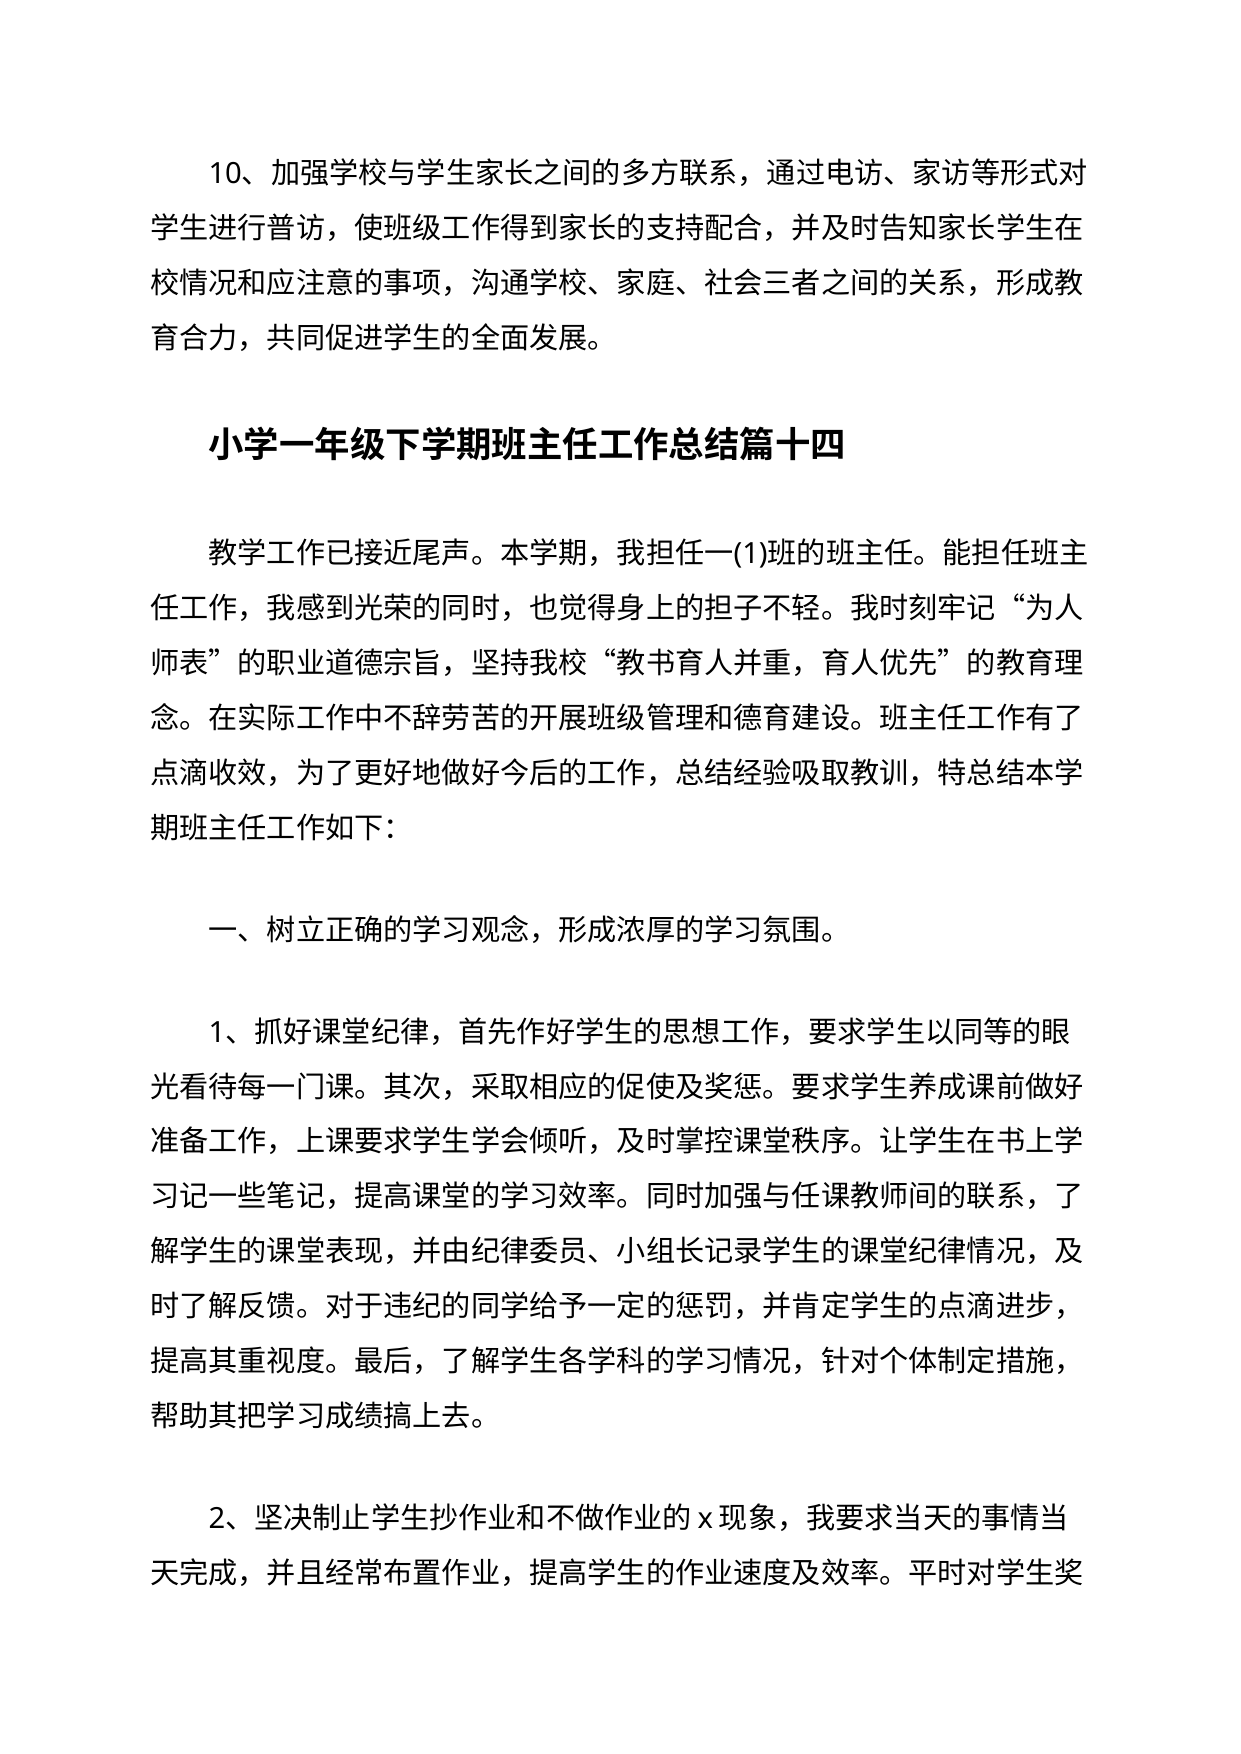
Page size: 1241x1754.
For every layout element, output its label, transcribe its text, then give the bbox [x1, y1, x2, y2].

text 1、抓好课堂纪律，首先作好学生的思想工作，要求学生以同等的眼光看待每一门课。其次，采取相应的促使及奖惩。要求学生养成课前做好准备工作，上课要求学生学会倾听，及时掌控课堂秩序。让学生在书上学习记一些笔记，提高课堂的学习效率。同时加强与任课教师间的联系，了解学生的课堂表现，并由纪律委员、小组长记录学生的课堂纪律情况，及时了解反馈。对于违纪的同学给予一定的惩罚，并肯定学生的点滴进步，提高其重视度。最后，了解学生各学科的学习情况，针对个体制定措施，帮助其把学习成绩搞上去。 [150, 1008, 1090, 1435]
text 10、加强学校与学生家长之间的多方联系，通过电访、家访等形式对学生进行普访，使班级工作得到家长的支持配合，并及时告知家长学生在校情况和应注意的事项，沟通学校、家庭、社会三者之间的关系，形成教育合力，共同促进学生的全面发展。 [150, 150, 1090, 357]
text 小学一年级下学期班主任工作总结篇十四 [150, 417, 1090, 468]
text 教学工作已接近尾声。本学期，我担任一(1)班的班主任。能担任班主任工作，我感到光荣的同时，也觉得身上的担子不轻。我时刻牢记“为人师表”的职业道德宗旨，坚持我校“教书育人并重，育人优先”的教育理念。在实际工作中不辞劳苦的开展班级管理和德育建设。班主任工作有了点滴收效，为了更好地做好今后的工作，总结经验吸取教训，特总结本学期班主任工作如下： [150, 530, 1090, 847]
text 一、树立正确的学习观念，形成浓厚的学习氛围。 [150, 906, 1090, 949]
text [150, 1494, 1090, 1592]
